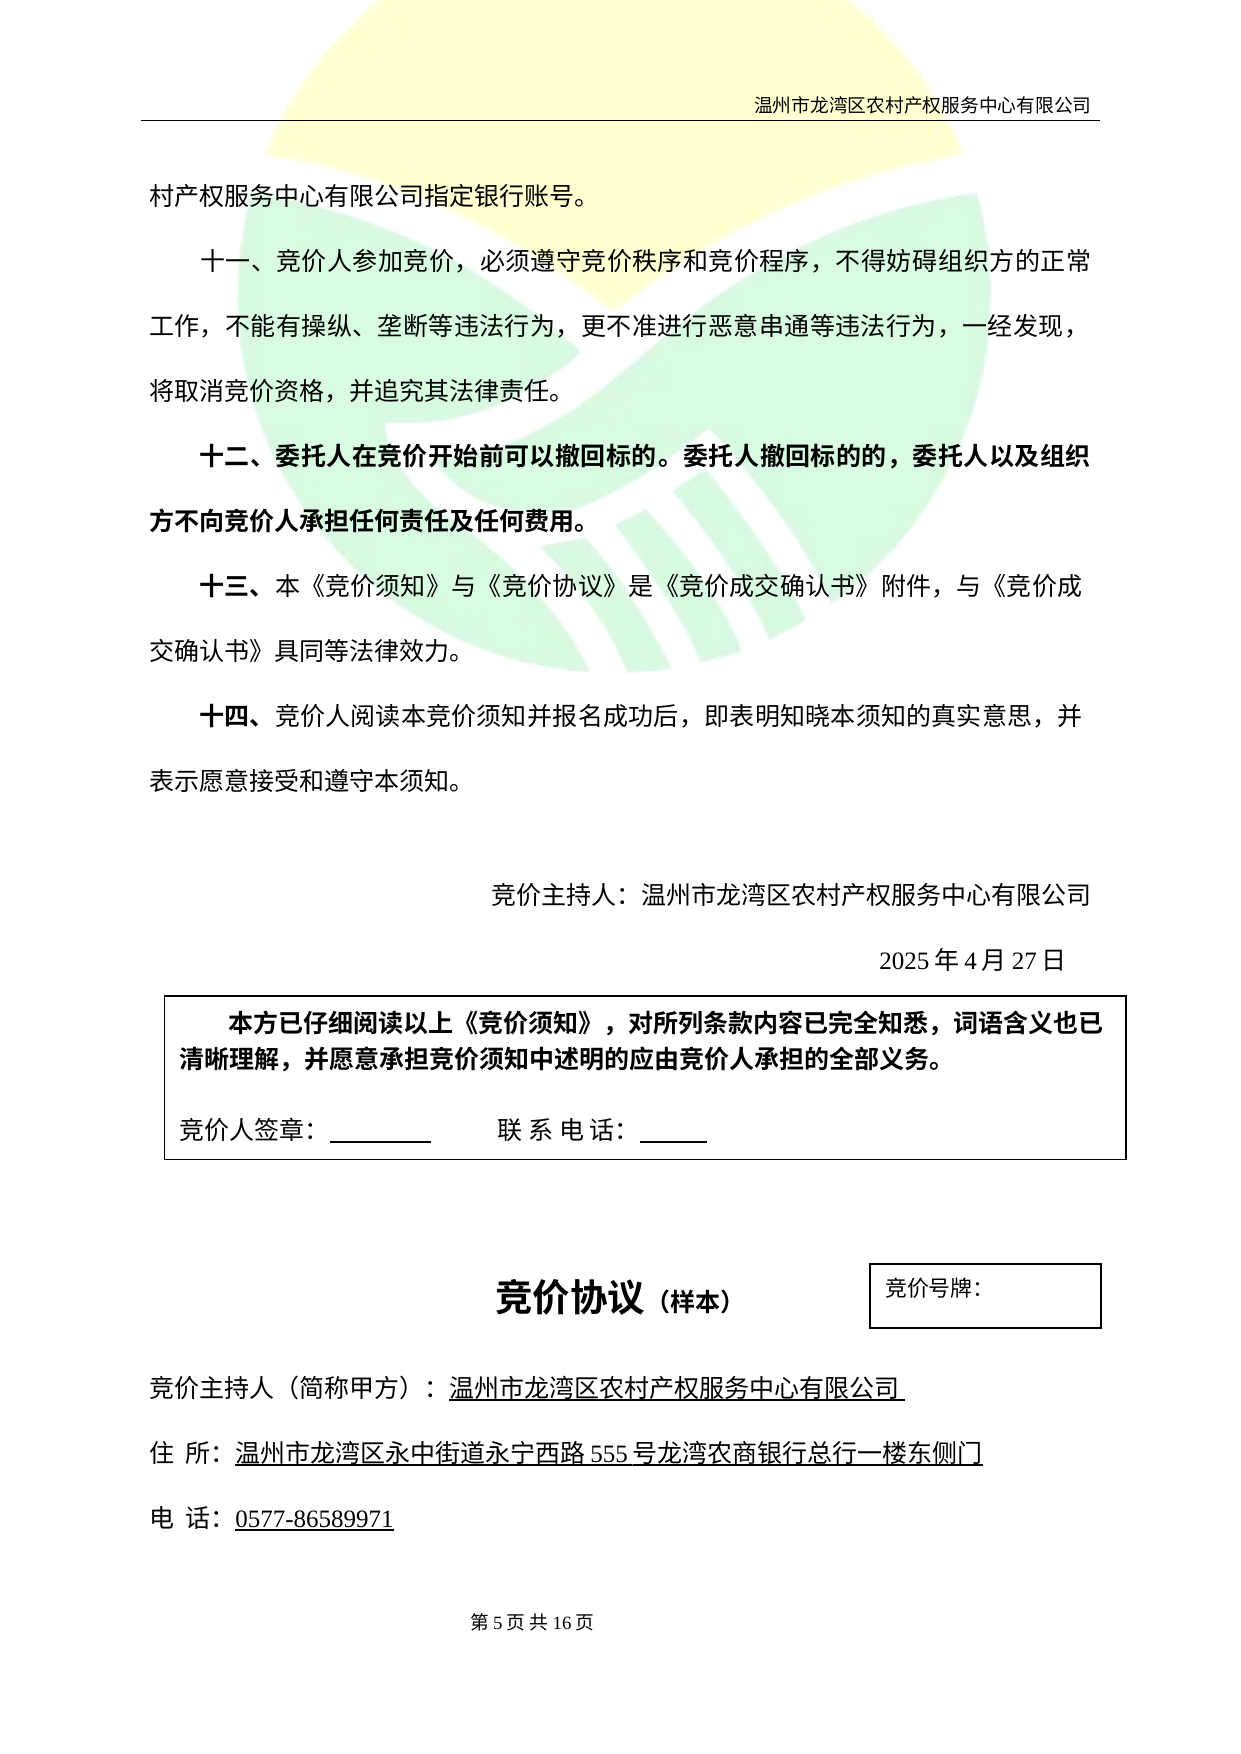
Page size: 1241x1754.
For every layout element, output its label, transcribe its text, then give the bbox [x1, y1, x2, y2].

text 十一、竞价人参加竞价，必须遵守竞价秩序和竞价程序，不得妨碍组织方的正常工作，不能有操纵、垄断等违法行为，更不准进行恶意串通等违法行为，一经发现，将取消竞价资格，并追究其法律责任。 [149, 227, 1091, 422]
picture [189, 0, 1054, 120]
text 竞价主持人：温州市龙湾区农村产权服务中心有限公司 [149, 861, 1091, 926]
text 十四、竞价人阅读本竞价须知并报名成功后，即表明知晓本须知的真实意思，并表示愿意接受和遵守本须知。 [149, 682, 1084, 812]
text 十二、委托人在竞价开始前可以撤回标的。委托人撤回标的的，委托人以及组织方不向竞价人承担任何责任及任何费用。 [149, 422, 1091, 552]
text 十三、本《竞价须知》与《竞价协议》是《竞价成交确认书》附件，与《竞价成交确认书》具同等法律效力。 [149, 552, 1084, 682]
text 竞价协议（样本） [149, 1262, 1091, 1327]
text 电 话：0577-86589971 [149, 1484, 1101, 1549]
text 十、竞得人须在规定时间内付清交易服务费及平台软件服务费。除农交云数字平台软件服务费外，其余剩余应交款采用线下支付尾款的方式，交纳至温州市龙湾区农村产权服务中心有限公司指定银行账号。 [149, 162, 1091, 227]
text 竞价主持人（简称甲方）：温州市龙湾区农村产权服务中心有限公司 [149, 1354, 1101, 1419]
picture [189, 121, 1054, 162]
text 2025年4月27日 [149, 926, 1091, 991]
text 住 所：温州市龙湾区永中街道永宁西路555号龙湾农商银行总行一楼东侧门 [149, 1419, 1101, 1484]
